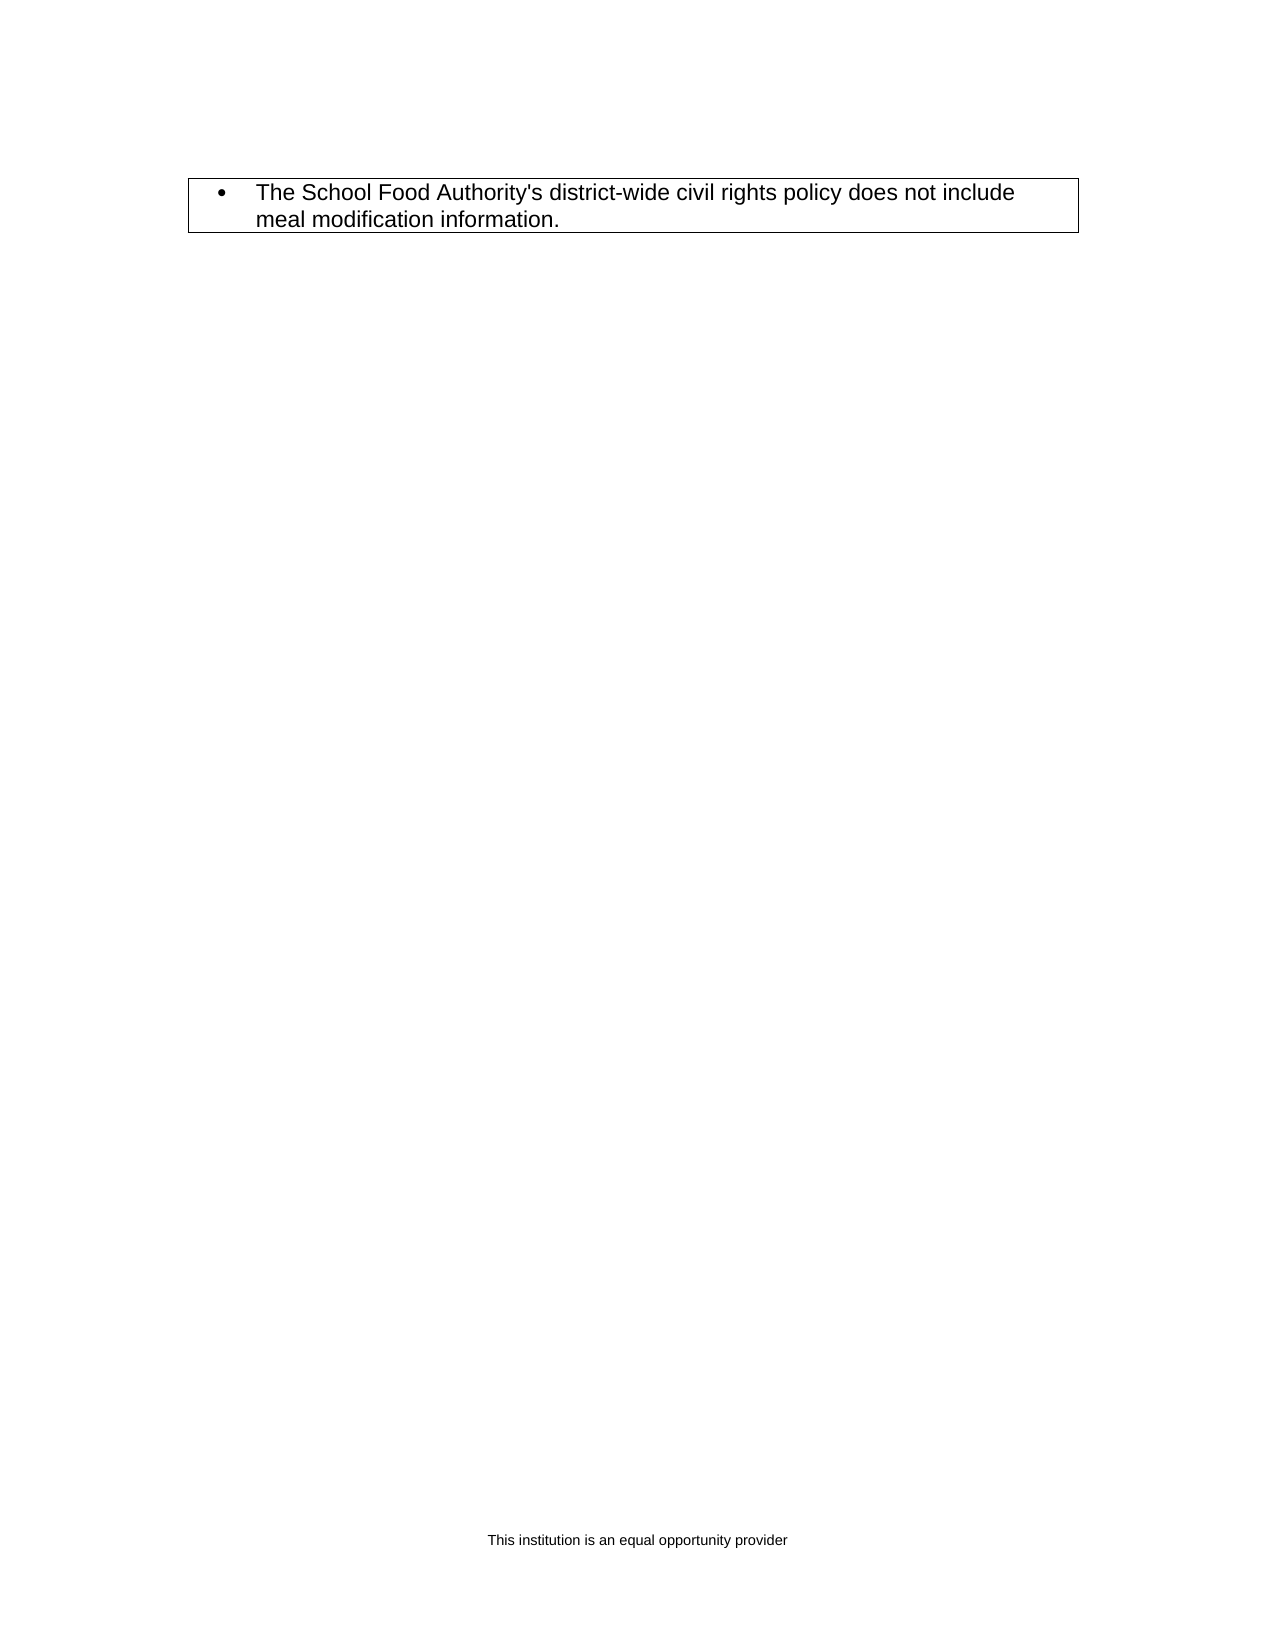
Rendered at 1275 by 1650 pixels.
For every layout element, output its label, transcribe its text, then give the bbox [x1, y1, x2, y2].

table_cell The School Food Authority's district-wide civil rights policy does not include meal modification information. [189, 179, 1078, 232]
